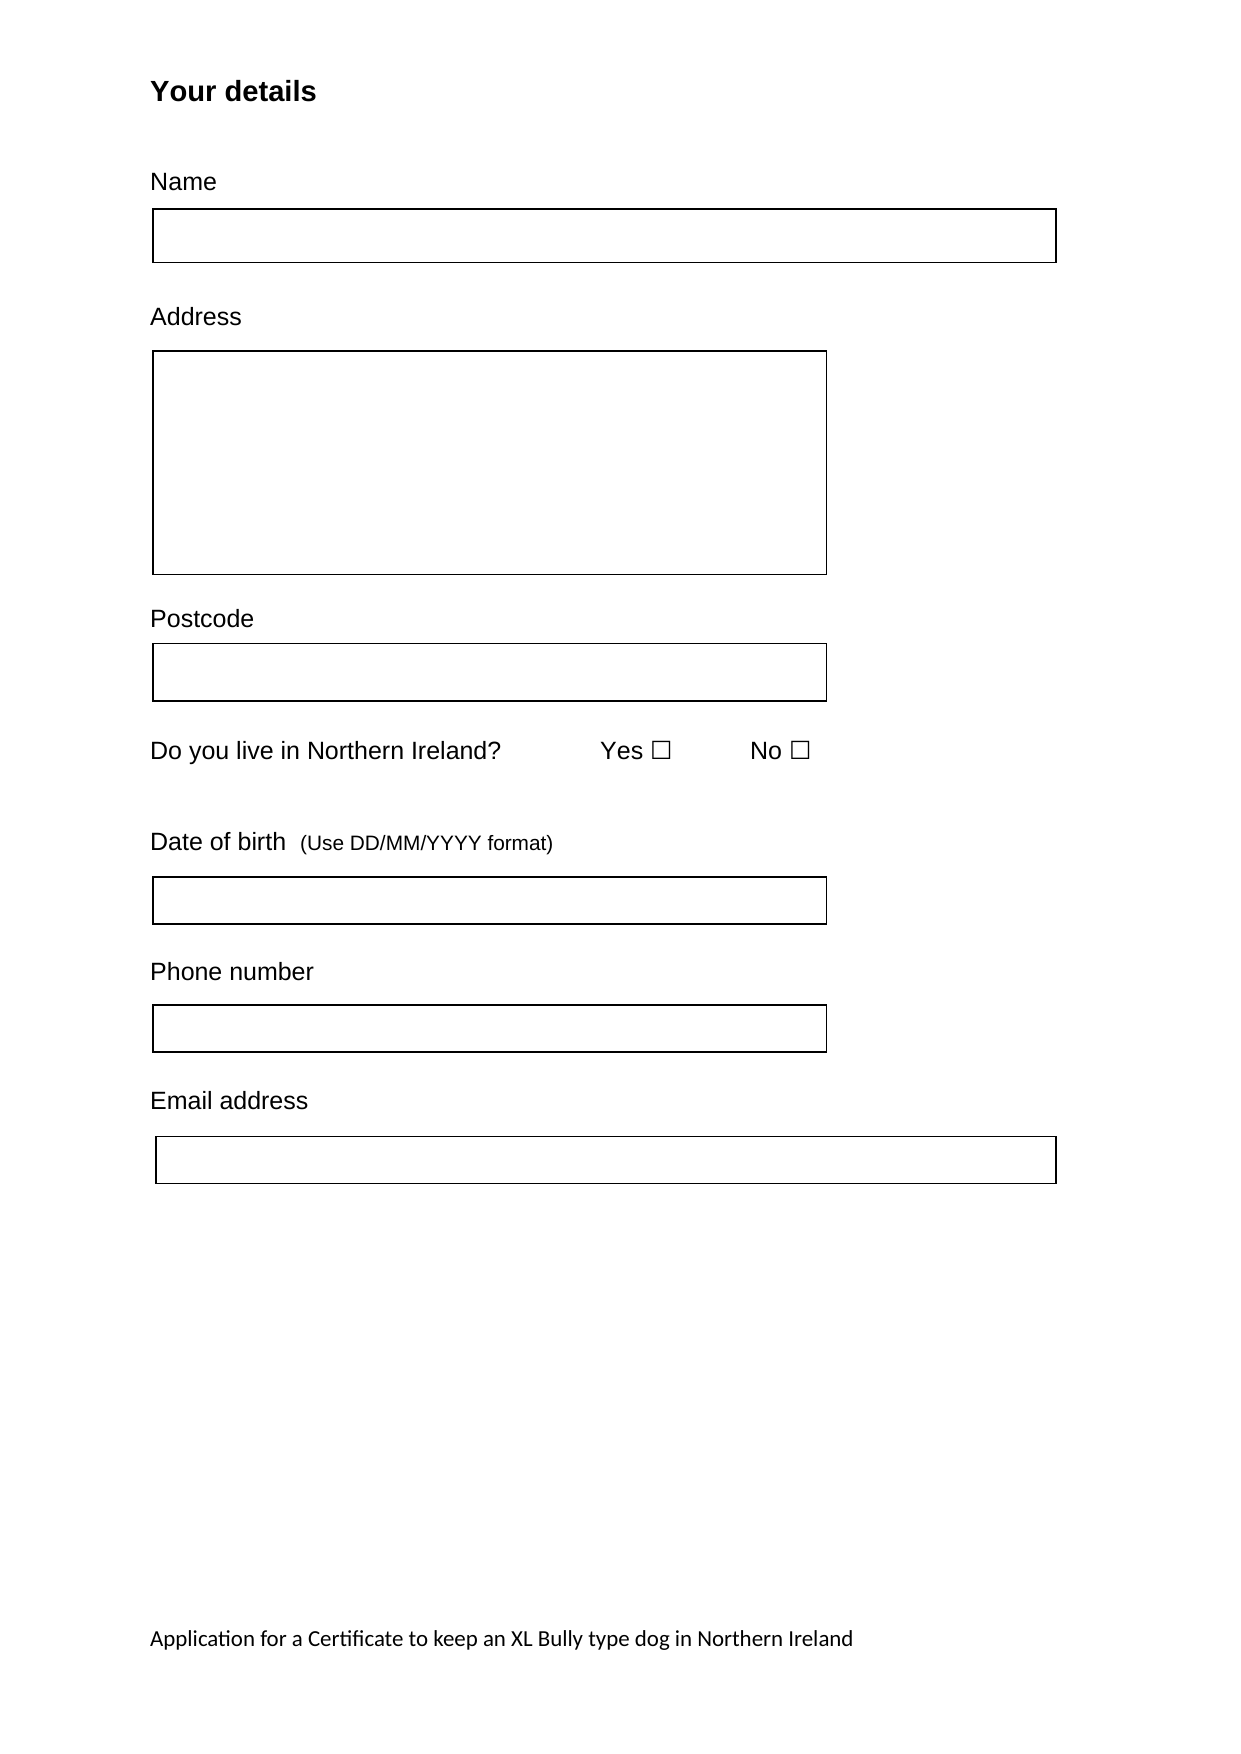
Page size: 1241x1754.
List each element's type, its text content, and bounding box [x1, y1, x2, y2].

text Email address [150, 1086, 1137, 1115]
text Address [150, 253, 1137, 331]
text Phone number [150, 957, 1137, 985]
text Date of birth (Use DD/MM/YYYY format) [150, 827, 1137, 856]
text Name [150, 167, 1137, 196]
text Postcode [150, 604, 1137, 632]
text Your details [150, 74, 1137, 107]
text Do you live in Northern Ireland? Yes No [150, 733, 1137, 767]
